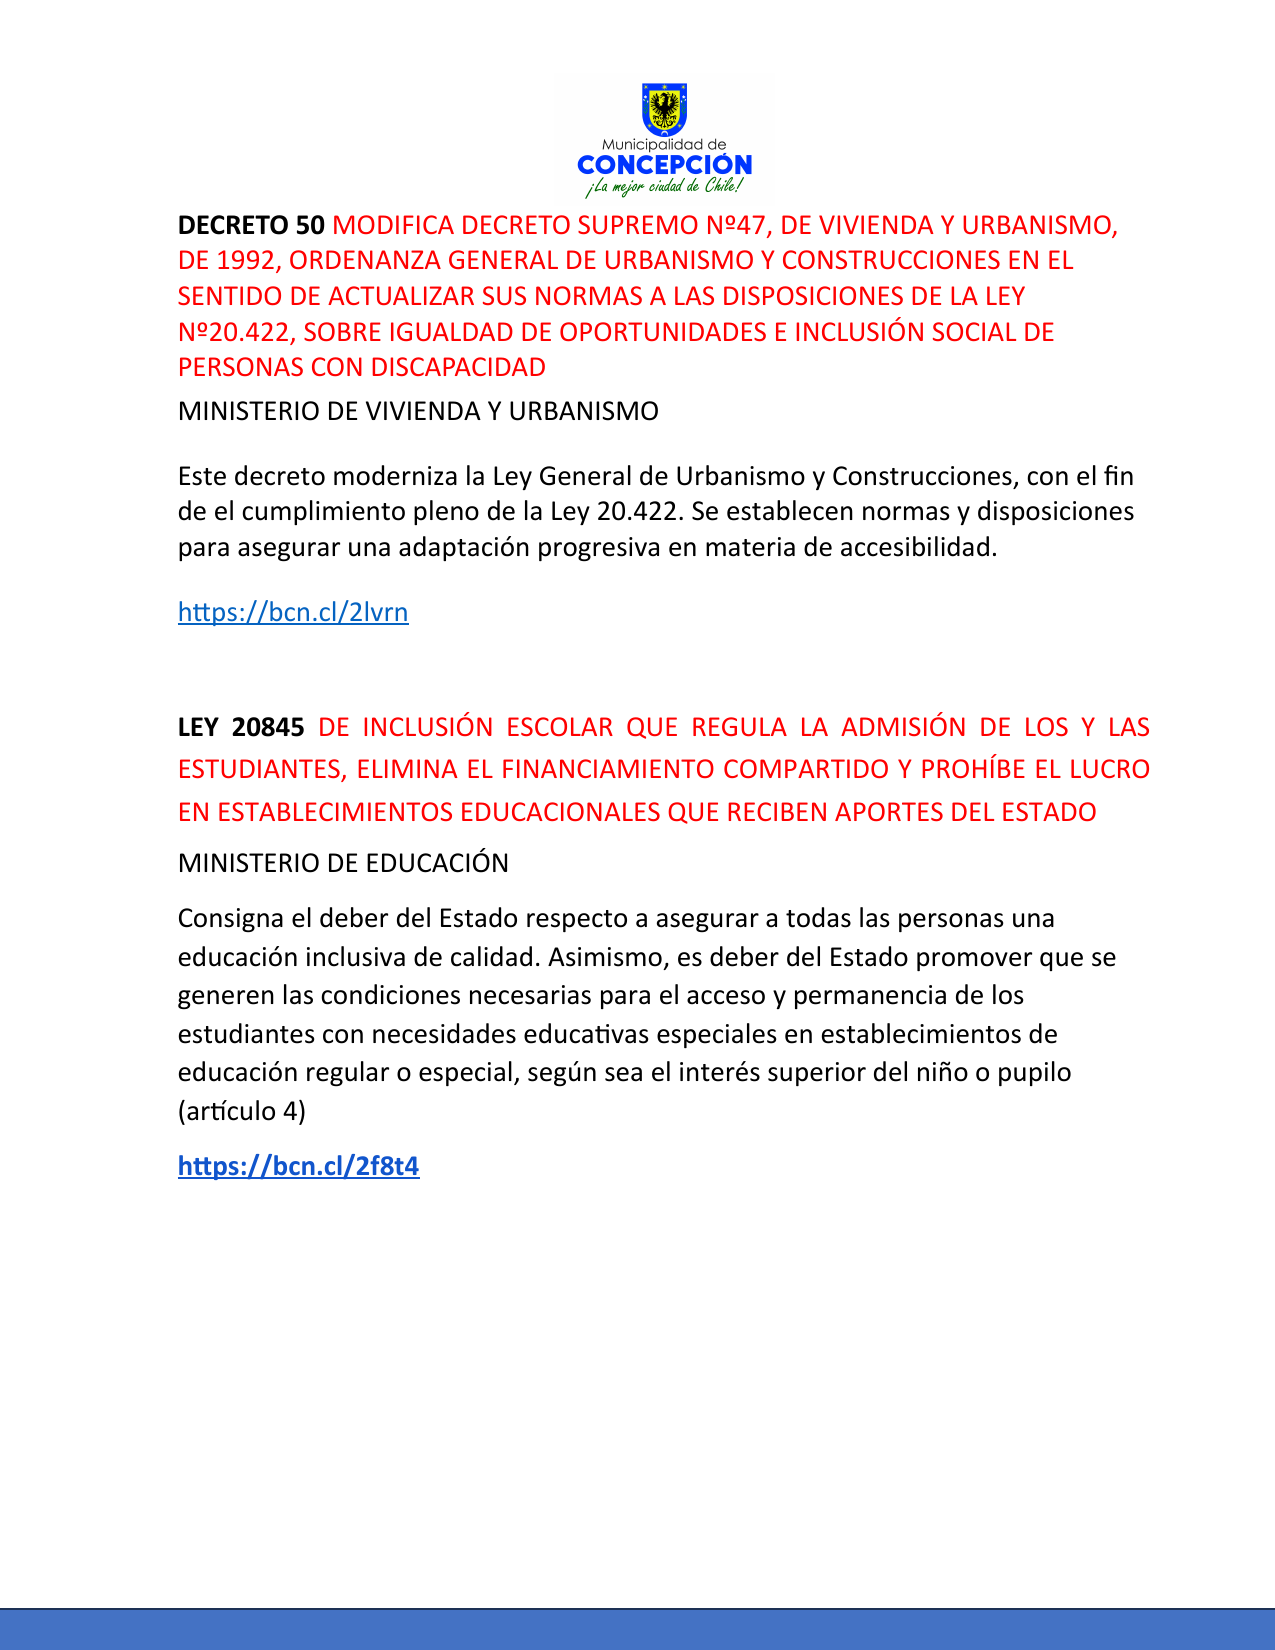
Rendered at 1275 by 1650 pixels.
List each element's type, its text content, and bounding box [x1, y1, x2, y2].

subtitle LEY 20845 DE INCLUSIÓN ESCOLAR QUE REGULA LA ADMISIÓN DE LOS Y LAS ESTUDIANTES, ELIMINA EL FINANCIAMIENTO COMPARTIDO Y PROHÍBE EL LUCRO EN ESTABLECIMIENTOS EDUCACIONALES QUE RECIBEN APORTES DEL ESTADO [177, 708, 1152, 829]
picture [553, 73, 776, 206]
text Consigna el deber del Estado respecto a asegurar a todas las personas una educación inclusiva de calidad. Asimismo, es deber del Estado promover que se generen las condiciones necesarias para el acceso y permanencia de los estudiantes con necesidades educativas especiales en establecimientos de educación regular o especial, según sea el interés superior del niño o pupilo (artículo 4) [177, 899, 1152, 1127]
text https://bcn.cl/2lvrn [177, 593, 1152, 628]
subtitle DECRETO 50 MODIFICA DECRETO SUPREMO Nº47, DE VIVIENDA Y URBANISMO, DE 1992, ORDENANZA GENERAL DE URBANISMO Y CONSTRUCCIONES EN EL SENTIDO DE ACTUALIZAR SUS NORMAS A LAS DISPOSICIONES DE LA LEY Nº20.422, SOBRE IGUALDAD DE OPORTUNIDADES E INCLUSIÓN SOCIAL DE PERSONAS CON DISCAPACIDAD [177, 206, 1152, 384]
text Este decreto moderniza la Ley General de Urbanismo y Construcciones, con el fin de el cumplimiento pleno de la Ley 20.422. Se establecen normas y disposiciones para asegurar una adaptación progresiva en materia de accesibilidad. [177, 457, 1152, 563]
text https://bcn.cl/2f8t4 [177, 1147, 1152, 1182]
text MINISTERIO DE EDUCACIÓN [177, 844, 1152, 880]
text MINISTERIO DE VIVIENDA Y URBANISMO [177, 392, 1152, 427]
